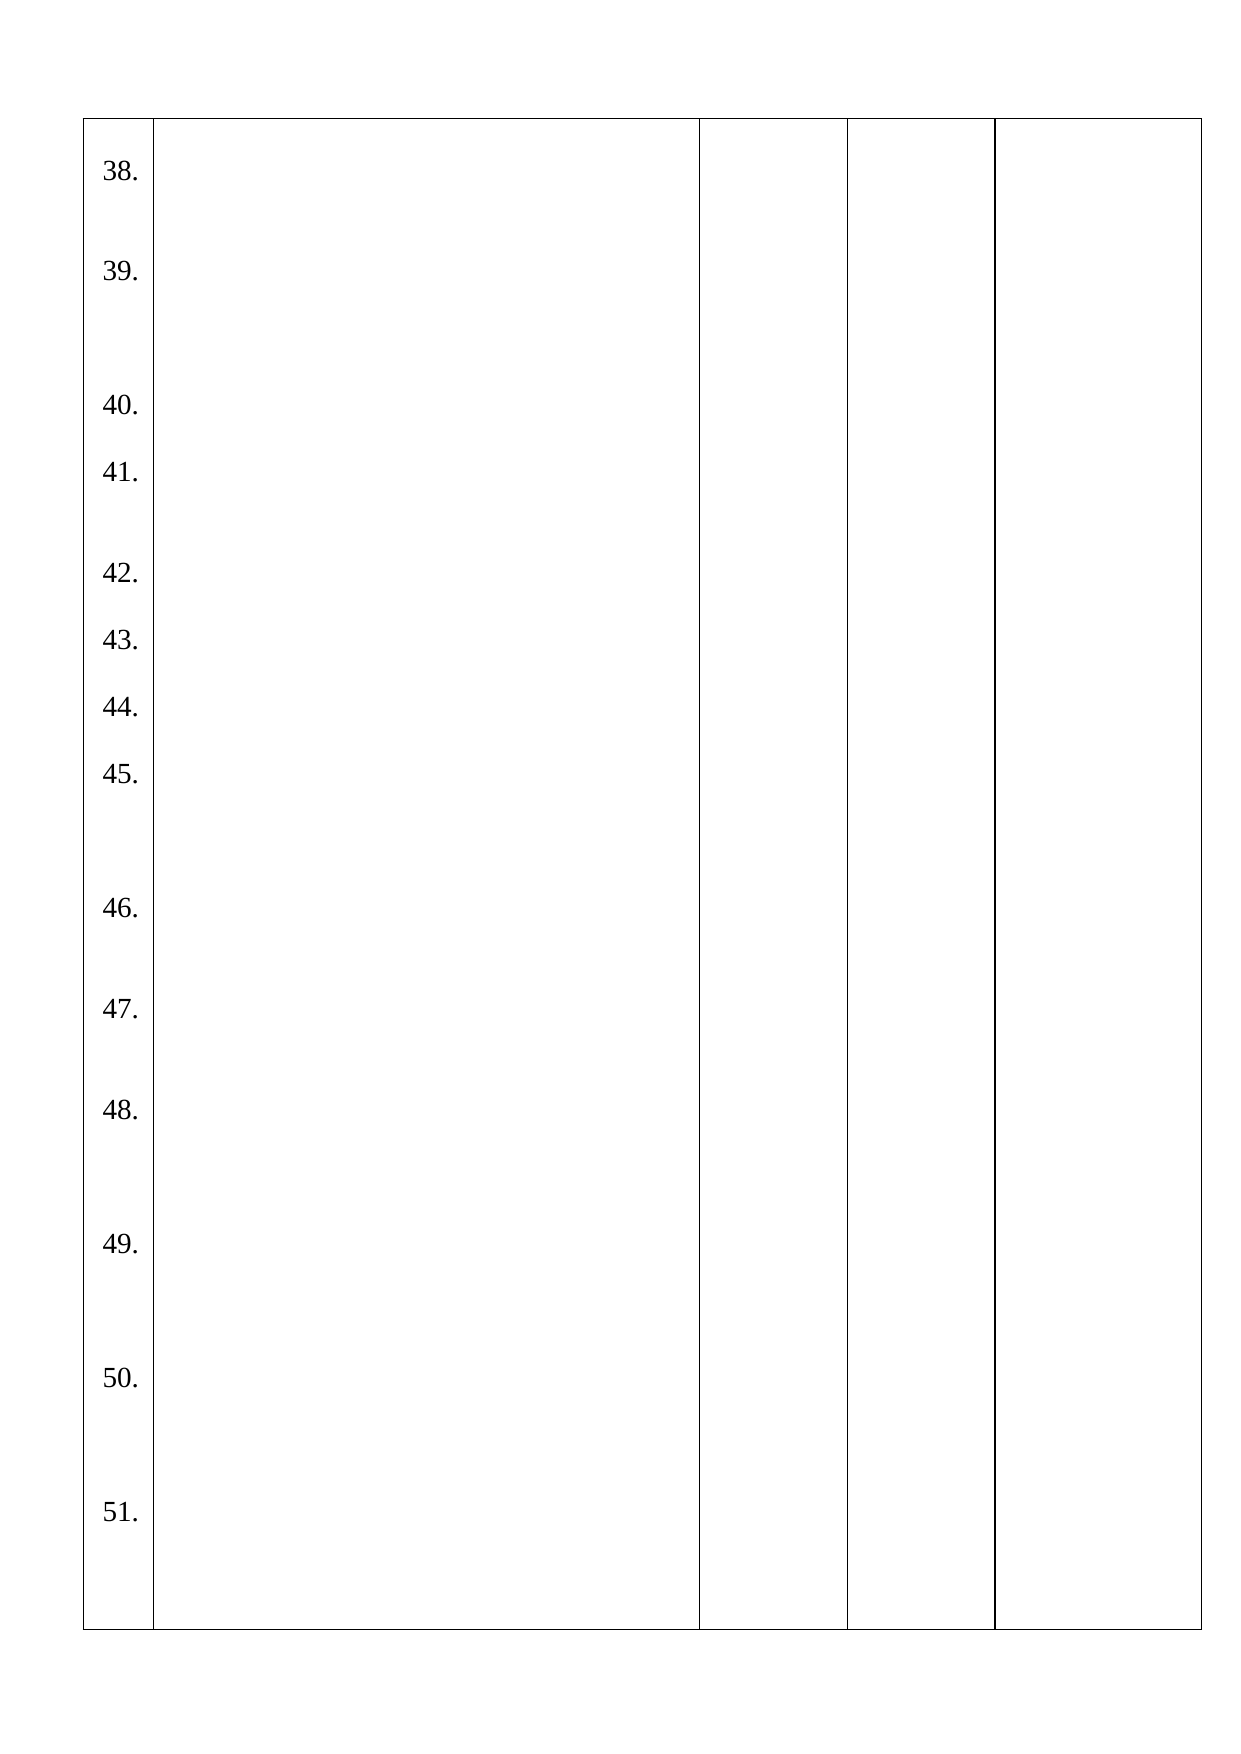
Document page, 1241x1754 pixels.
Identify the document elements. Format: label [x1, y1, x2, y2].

table_cell [84, 119, 153, 1628]
table_cell [996, 119, 1201, 1628]
table_cell [848, 119, 994, 1628]
table_cell [154, 119, 699, 1628]
table_cell [700, 119, 847, 1628]
